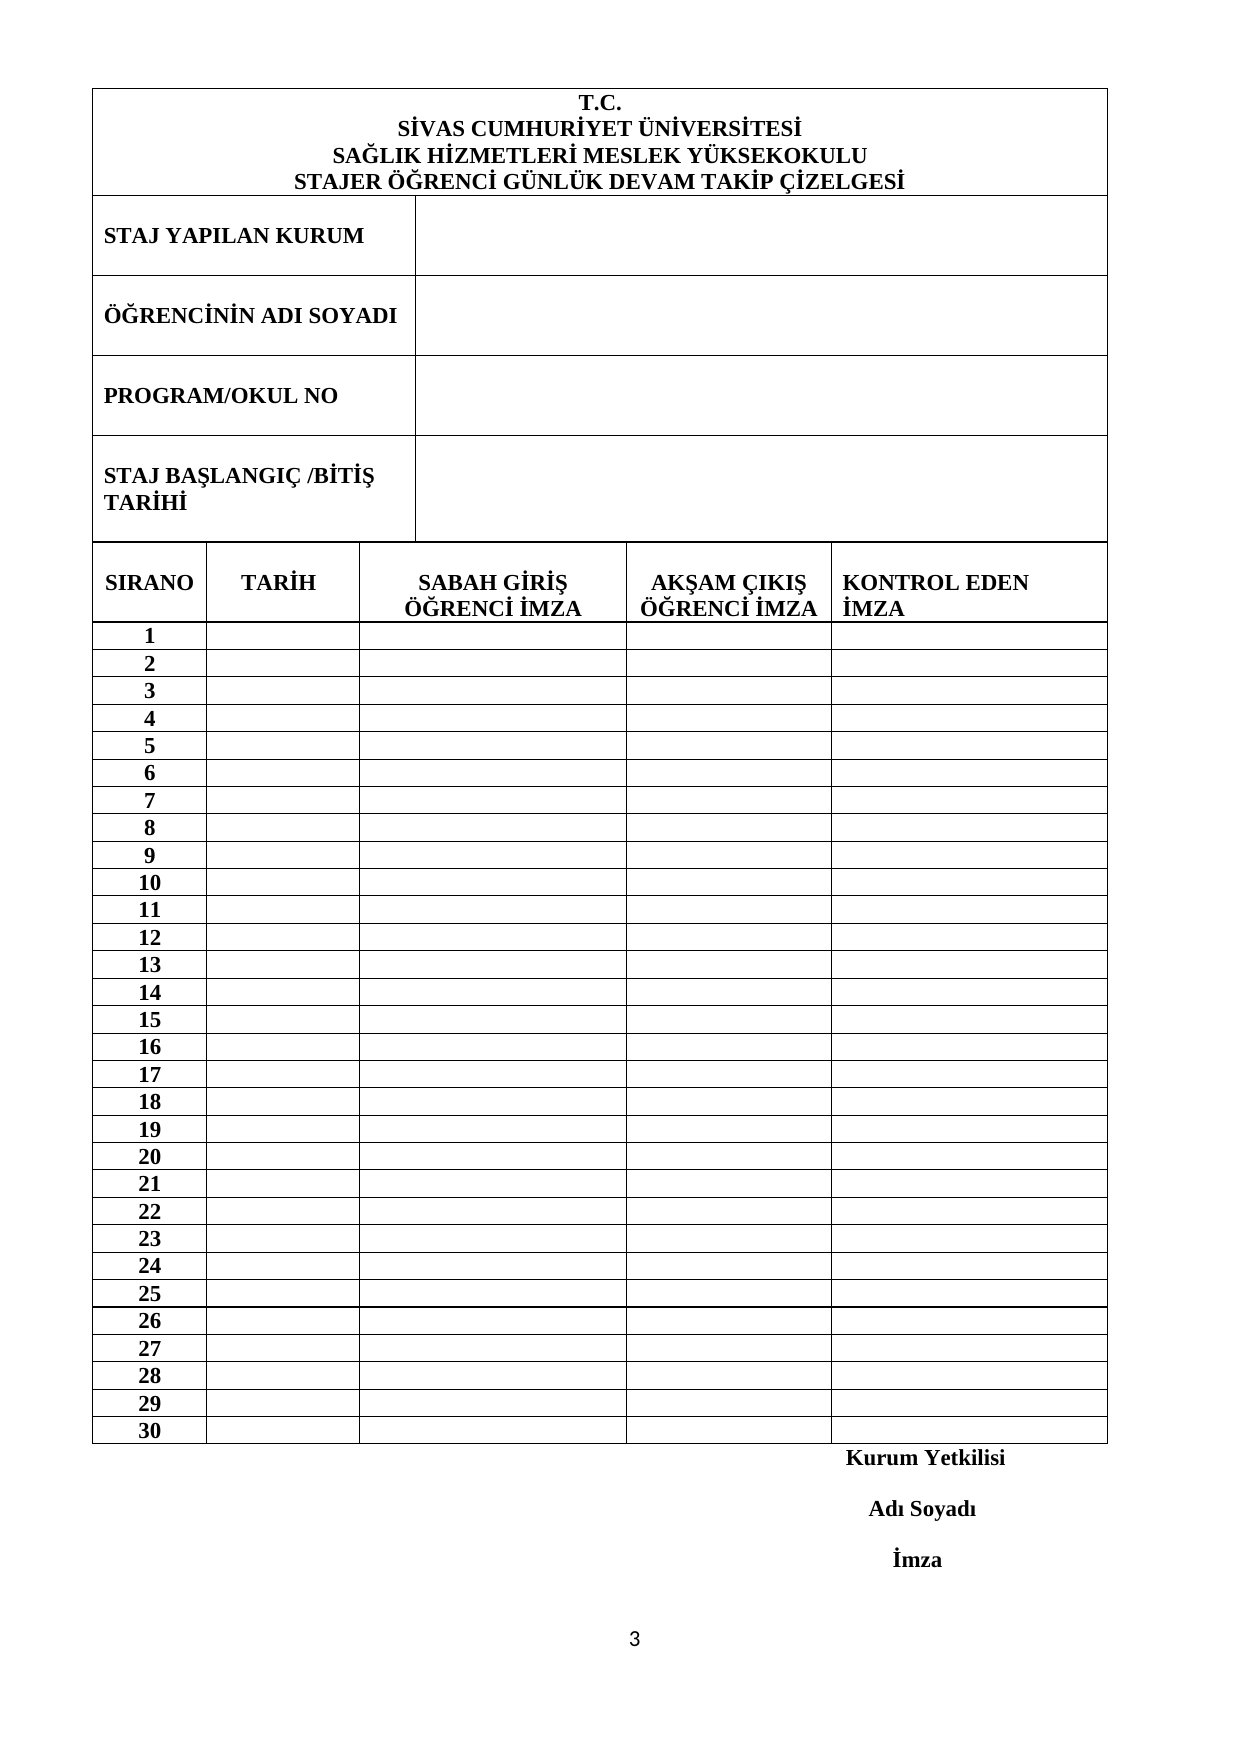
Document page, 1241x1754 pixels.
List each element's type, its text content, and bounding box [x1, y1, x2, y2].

table_cell 16 [93, 1034, 206, 1060]
table_cell [207, 650, 359, 676]
table_cell KONTROL EDEN İMZA [832, 543, 1107, 621]
table_cell SABAH GİRİŞ ÖĞRENCİ İMZA [360, 543, 626, 621]
table_cell [627, 1170, 831, 1197]
table_cell 5 [93, 732, 206, 758]
table_cell [360, 760, 626, 786]
table_cell [207, 1116, 359, 1142]
table_cell [360, 869, 626, 895]
table_cell [832, 1116, 1107, 1142]
table_cell [360, 1417, 626, 1443]
table_header T.C. SİVAS CUMHURİYET ÜNİVERSİTESİ SAĞLIK HİZMETLERİ MESLEK YÜKSEKOKULU STAJER ÖĞRENCİ GÜNLÜK DEVAM TAKİP ÇİZELGESİ [93, 89, 1107, 194]
table_cell [207, 1061, 359, 1087]
table_cell [360, 1225, 626, 1252]
table_cell 9 [93, 842, 206, 868]
table_cell [207, 623, 359, 649]
table_cell [832, 842, 1107, 868]
table_cell [207, 924, 359, 950]
table_cell [207, 1006, 359, 1032]
table_cell 23 [93, 1225, 206, 1252]
table_cell 25 [93, 1280, 206, 1306]
table_cell [360, 1198, 626, 1224]
table_cell 15 [93, 1006, 206, 1032]
table_cell [832, 650, 1107, 676]
table_cell [627, 814, 831, 841]
table_cell [360, 1088, 626, 1114]
table_cell [627, 705, 831, 731]
table_cell [627, 677, 831, 704]
table_cell [832, 869, 1107, 895]
table_cell [832, 787, 1107, 813]
table_cell [832, 1335, 1107, 1361]
table_cell SIRANO [93, 543, 206, 621]
table_cell [360, 1116, 626, 1142]
table_cell [360, 1335, 626, 1361]
table_cell 17 [93, 1061, 206, 1087]
table_cell [832, 1034, 1107, 1060]
table_cell [627, 1006, 831, 1032]
table_cell ÖĞRENCİNİN ADI SOYADI [93, 276, 415, 355]
table_cell [360, 1061, 626, 1087]
table_cell 28 [93, 1362, 206, 1388]
table_cell [360, 677, 626, 704]
table_cell [207, 896, 359, 923]
table_cell [207, 1308, 359, 1334]
table_cell 6 [93, 760, 206, 786]
table_cell 30 [93, 1417, 206, 1443]
table_cell [207, 1225, 359, 1252]
table_cell [207, 1088, 359, 1114]
table_cell [207, 1034, 359, 1060]
table_cell [360, 979, 626, 1005]
table_cell [832, 1362, 1107, 1388]
table_cell [360, 1170, 626, 1197]
table_cell [627, 1253, 831, 1279]
table_cell AKŞAM ÇIKIŞ ÖĞRENCİ İMZA [627, 543, 831, 621]
table_cell [832, 1225, 1107, 1252]
table_cell [207, 677, 359, 704]
table_cell [832, 1061, 1107, 1087]
table_cell [832, 1198, 1107, 1224]
table_cell [360, 1006, 626, 1032]
text İmza [841, 1546, 1165, 1573]
table_cell 26 [93, 1308, 206, 1334]
table_cell 12 [93, 924, 206, 950]
text Kurum Yetkilisi [846, 1444, 1165, 1471]
table_cell [360, 1280, 626, 1306]
table_cell 7 [93, 787, 206, 813]
table_cell [627, 1308, 831, 1334]
table_cell [832, 896, 1107, 923]
table_cell [627, 869, 831, 895]
table_cell 29 [93, 1390, 206, 1416]
table_cell [627, 979, 831, 1005]
table_cell [832, 705, 1107, 731]
table_cell [832, 1390, 1107, 1416]
table_cell 8 [93, 814, 206, 841]
table_cell [832, 1088, 1107, 1114]
table_cell [360, 1390, 626, 1416]
table_cell [207, 869, 359, 895]
table_cell [627, 650, 831, 676]
table_cell [360, 623, 626, 649]
table_cell [360, 1253, 626, 1279]
table_cell [360, 650, 626, 676]
table_cell 2 [93, 650, 206, 676]
table_cell 3 [93, 677, 206, 704]
table_cell [832, 1143, 1107, 1169]
table_cell [627, 1335, 831, 1361]
table_cell [207, 1362, 359, 1388]
table_cell [832, 924, 1107, 950]
table_cell [627, 1116, 831, 1142]
table_cell [627, 1280, 831, 1306]
table_cell TARİH [207, 543, 359, 621]
table_cell [416, 196, 1107, 275]
table_cell [832, 623, 1107, 649]
table_cell [832, 1006, 1107, 1032]
table_cell [627, 1061, 831, 1087]
table_cell [360, 814, 626, 841]
table_cell [627, 1198, 831, 1224]
table_cell [360, 787, 626, 813]
table_cell [416, 436, 1107, 541]
table_cell [832, 1253, 1107, 1279]
table_cell [832, 1308, 1107, 1334]
table_cell [627, 1143, 831, 1169]
text Adı Soyadı [846, 1495, 1165, 1522]
table_cell 18 [93, 1088, 206, 1114]
table_cell 1 [93, 623, 206, 649]
table_cell 20 [93, 1143, 206, 1169]
table_cell 14 [93, 979, 206, 1005]
table_cell [627, 1088, 831, 1114]
table_cell [207, 705, 359, 731]
table_cell [207, 1170, 359, 1197]
table_cell [832, 1280, 1107, 1306]
table_cell [207, 979, 359, 1005]
table_cell 21 [93, 1170, 206, 1197]
table_cell [627, 787, 831, 813]
table_cell 10 [93, 869, 206, 895]
table_cell [416, 276, 1107, 355]
table_cell [832, 979, 1107, 1005]
table_cell [360, 1308, 626, 1334]
table_cell [360, 1034, 626, 1060]
table_cell [832, 814, 1107, 841]
table_cell [207, 951, 359, 978]
table_cell [627, 1417, 831, 1443]
table_cell STAJ BAŞLANGIÇ /BİTİŞ TARİHİ [93, 436, 415, 541]
table_cell [627, 623, 831, 649]
table_cell [207, 1280, 359, 1306]
table_cell [832, 1417, 1107, 1443]
table_cell [416, 356, 1107, 435]
table_cell [627, 842, 831, 868]
table_cell [207, 814, 359, 841]
table_cell [207, 787, 359, 813]
table_cell 11 [93, 896, 206, 923]
table_cell 24 [93, 1253, 206, 1279]
table_cell [627, 1225, 831, 1252]
table_cell [207, 1390, 359, 1416]
table_cell [360, 896, 626, 923]
table_cell [207, 1417, 359, 1443]
table_cell [207, 760, 359, 786]
table_cell [627, 1362, 831, 1388]
table_cell PROGRAM/OKUL NO [93, 356, 415, 435]
table_cell [360, 1143, 626, 1169]
table_cell [627, 924, 831, 950]
table_cell [360, 1362, 626, 1388]
table_cell [627, 760, 831, 786]
table_cell [207, 842, 359, 868]
table_cell [207, 1198, 359, 1224]
table_cell [627, 1390, 831, 1416]
table_cell 13 [93, 951, 206, 978]
table_cell [832, 677, 1107, 704]
table_cell [360, 951, 626, 978]
table_cell [627, 951, 831, 978]
table_cell [832, 1170, 1107, 1197]
table_cell [627, 896, 831, 923]
table_cell [360, 705, 626, 731]
table_cell [207, 1143, 359, 1169]
table_cell [832, 760, 1107, 786]
table_cell 22 [93, 1198, 206, 1224]
table_cell [360, 924, 626, 950]
table_cell 19 [93, 1116, 206, 1142]
table_cell [832, 951, 1107, 978]
table_cell 27 [93, 1335, 206, 1361]
table_cell [360, 732, 626, 758]
table_cell [207, 1253, 359, 1279]
table_cell [207, 1335, 359, 1361]
table_cell [832, 732, 1107, 758]
table_cell [360, 842, 626, 868]
table_cell [627, 1034, 831, 1060]
table_cell 4 [93, 705, 206, 731]
table_cell [627, 732, 831, 758]
table_cell STAJ YAPILAN KURUM [93, 196, 415, 275]
table_cell [207, 732, 359, 758]
